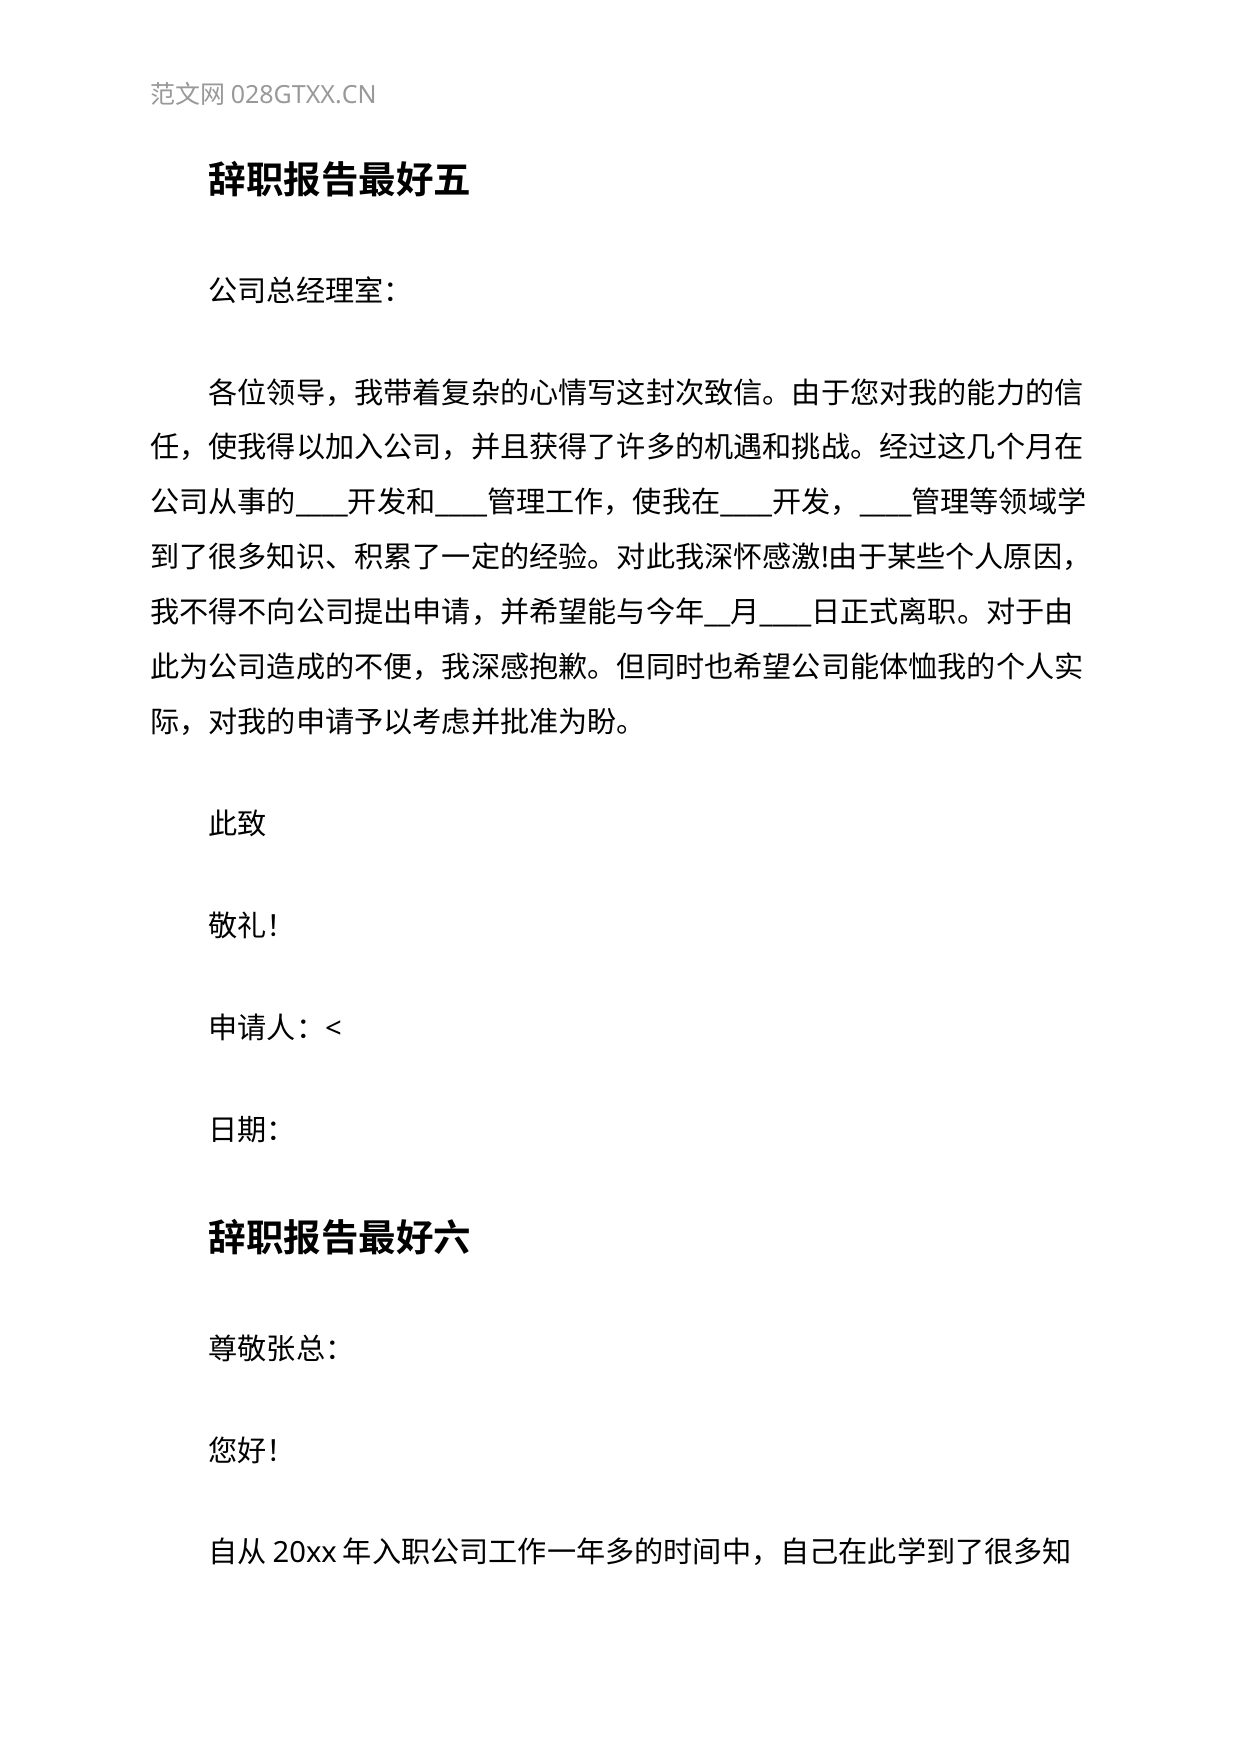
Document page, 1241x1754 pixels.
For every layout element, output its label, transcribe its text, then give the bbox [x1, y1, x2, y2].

text 辞职报告最好六 [150, 1208, 1090, 1262]
text 此致 [150, 801, 1090, 843]
text 辞职报告最好五 [150, 150, 1090, 204]
text 您好！ [150, 1427, 1090, 1469]
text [150, 1529, 1090, 1571]
text 日期： [150, 1106, 1090, 1148]
text 尊敬张总： [150, 1325, 1090, 1368]
text 公司总经理室： [150, 267, 1090, 310]
text 各位领导，我带着复杂的心情写这封次致信。由于您对我的能力的信任，使我得以加入公司，并且获得了许多的机遇和挑战。经过这几个月在公司从事的____开发和____管理工作，使我在____开发，____管理等领域学到了很多知识、积累了一定的经验。对此我深怀感激!由于某些个人原因，我不得不向公司提出申请，并希望能与今年__月____日正式离职。对于由此为公司造成的不便，我深感抱歉。但同时也希望公司能体恤我的个人实际，对我的申请予以考虑并批准为盼。 [150, 369, 1090, 741]
text 敬礼！ [150, 902, 1090, 945]
text 申请人：< [150, 1004, 1090, 1047]
